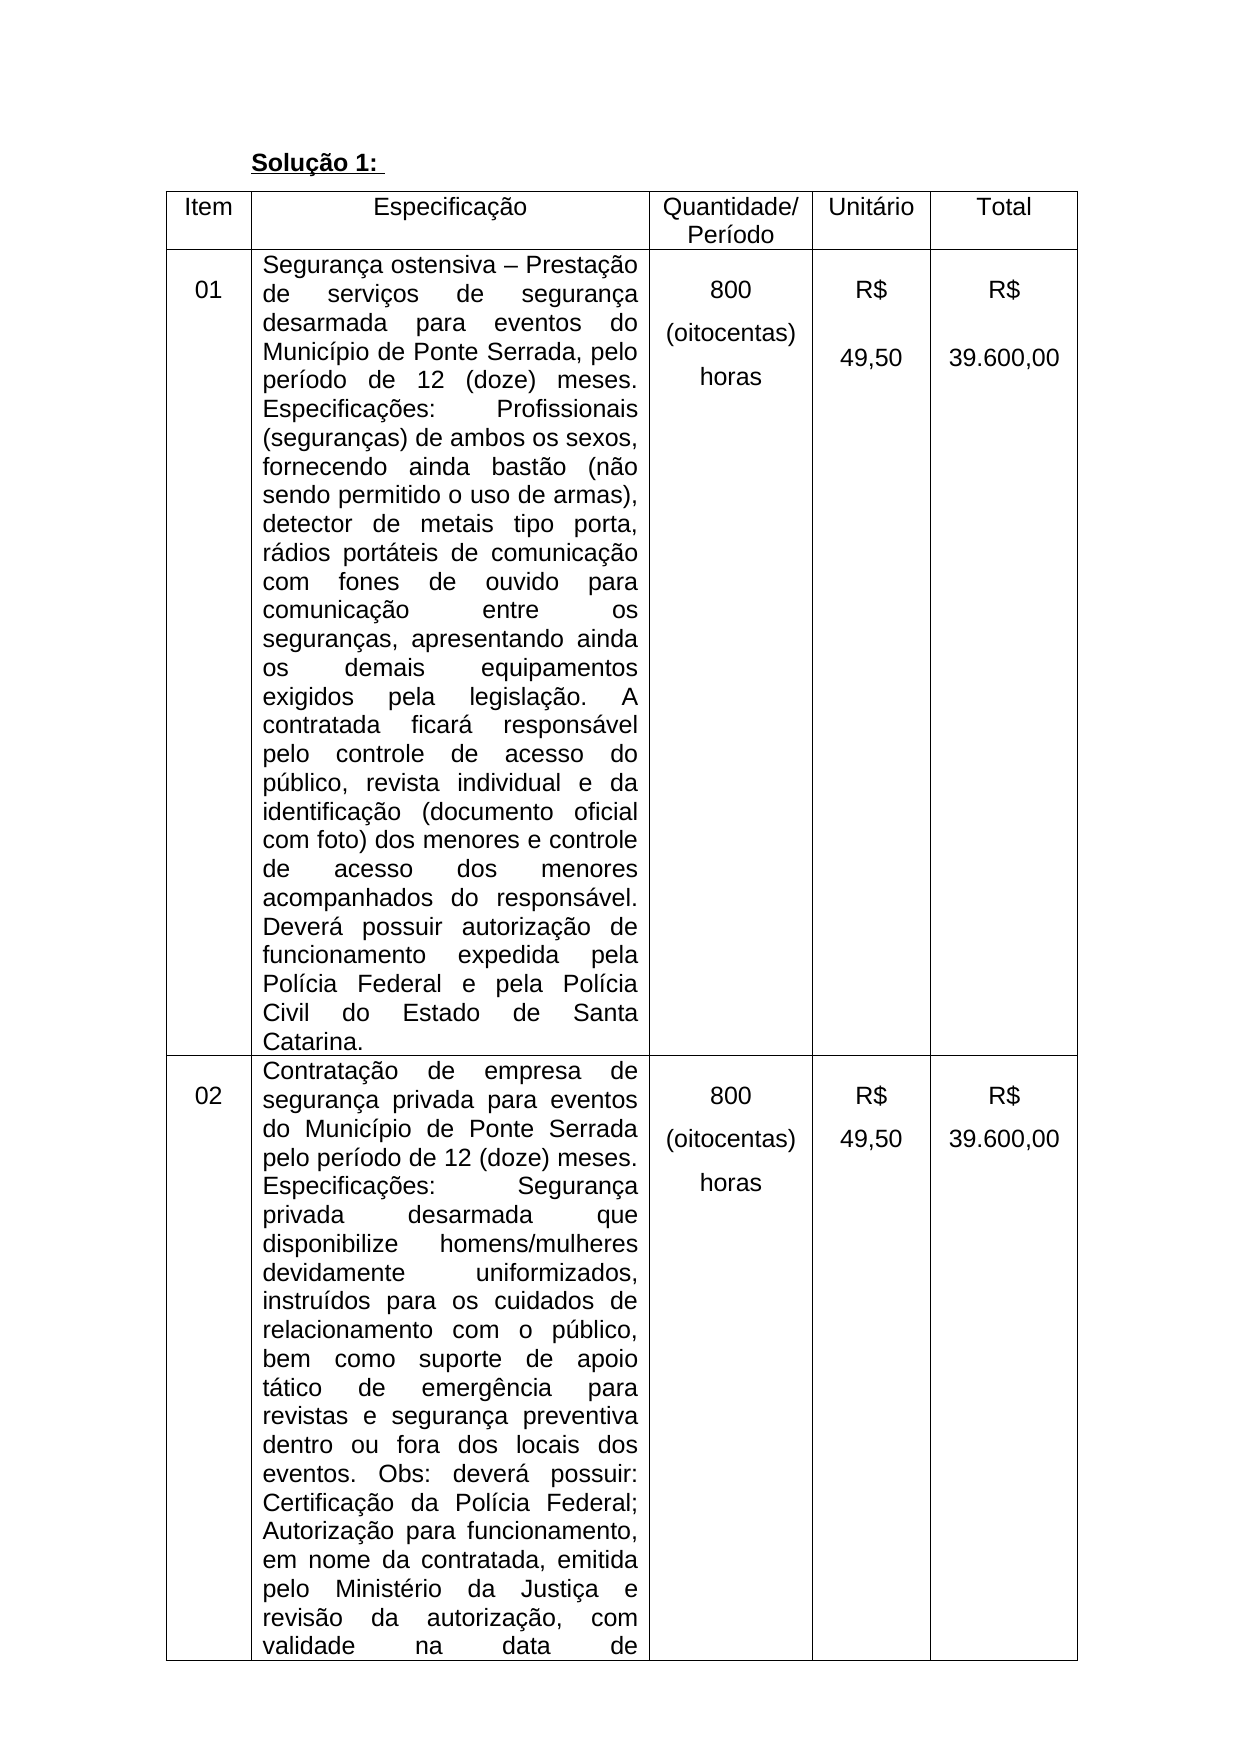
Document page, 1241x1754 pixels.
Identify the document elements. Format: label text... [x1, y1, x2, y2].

table_cell R$ 39.600,00 [931, 1056, 1077, 1660]
table_cell R$ 49,50 [813, 1056, 930, 1660]
table_cell R$ 49,50 [813, 250, 930, 1055]
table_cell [252, 1056, 649, 1660]
table_cell 800 (oitocentas) horas [650, 250, 812, 1055]
table_cell 02 [167, 1056, 251, 1660]
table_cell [650, 1056, 812, 1660]
table_cell 01 [167, 250, 251, 1055]
table_header Quantidade/Período [650, 192, 812, 249]
table_header Total [931, 192, 1077, 249]
text Solução 1: [177, 148, 1063, 176]
table_header Especificação [252, 192, 649, 249]
table_cell R$ 39.600,00 [931, 250, 1077, 1055]
table_cell Segurança ostensiva – Prestação de serviços de segurança desarmada para eventos do Município de Ponte Serrada, pelo período de 12 (doze) meses. Especificações: Profissionais (seguranças) de ambos os sexos, fornecendo ainda bastão (não sendo permitido o uso de armas), detector de metais tipo porta, rádios portáteis de comunicação com fones de ouvido para comunicação entre os seguranças, apresentando ainda os demais equipamentos exigidos pela legislação. A contratada ficará responsável pelo controle de acesso do público, revista individual e da identificação (documento oficial com foto) dos menores e controle de acesso dos menores acompanhados do responsável. Deverá possuir autorização de funcionamento expedida pela Polícia Federal e pela Polícia Civil do Estado de Santa Catarina. [252, 250, 649, 1055]
table_header Unitário [813, 192, 930, 249]
table_header Item [167, 192, 251, 249]
